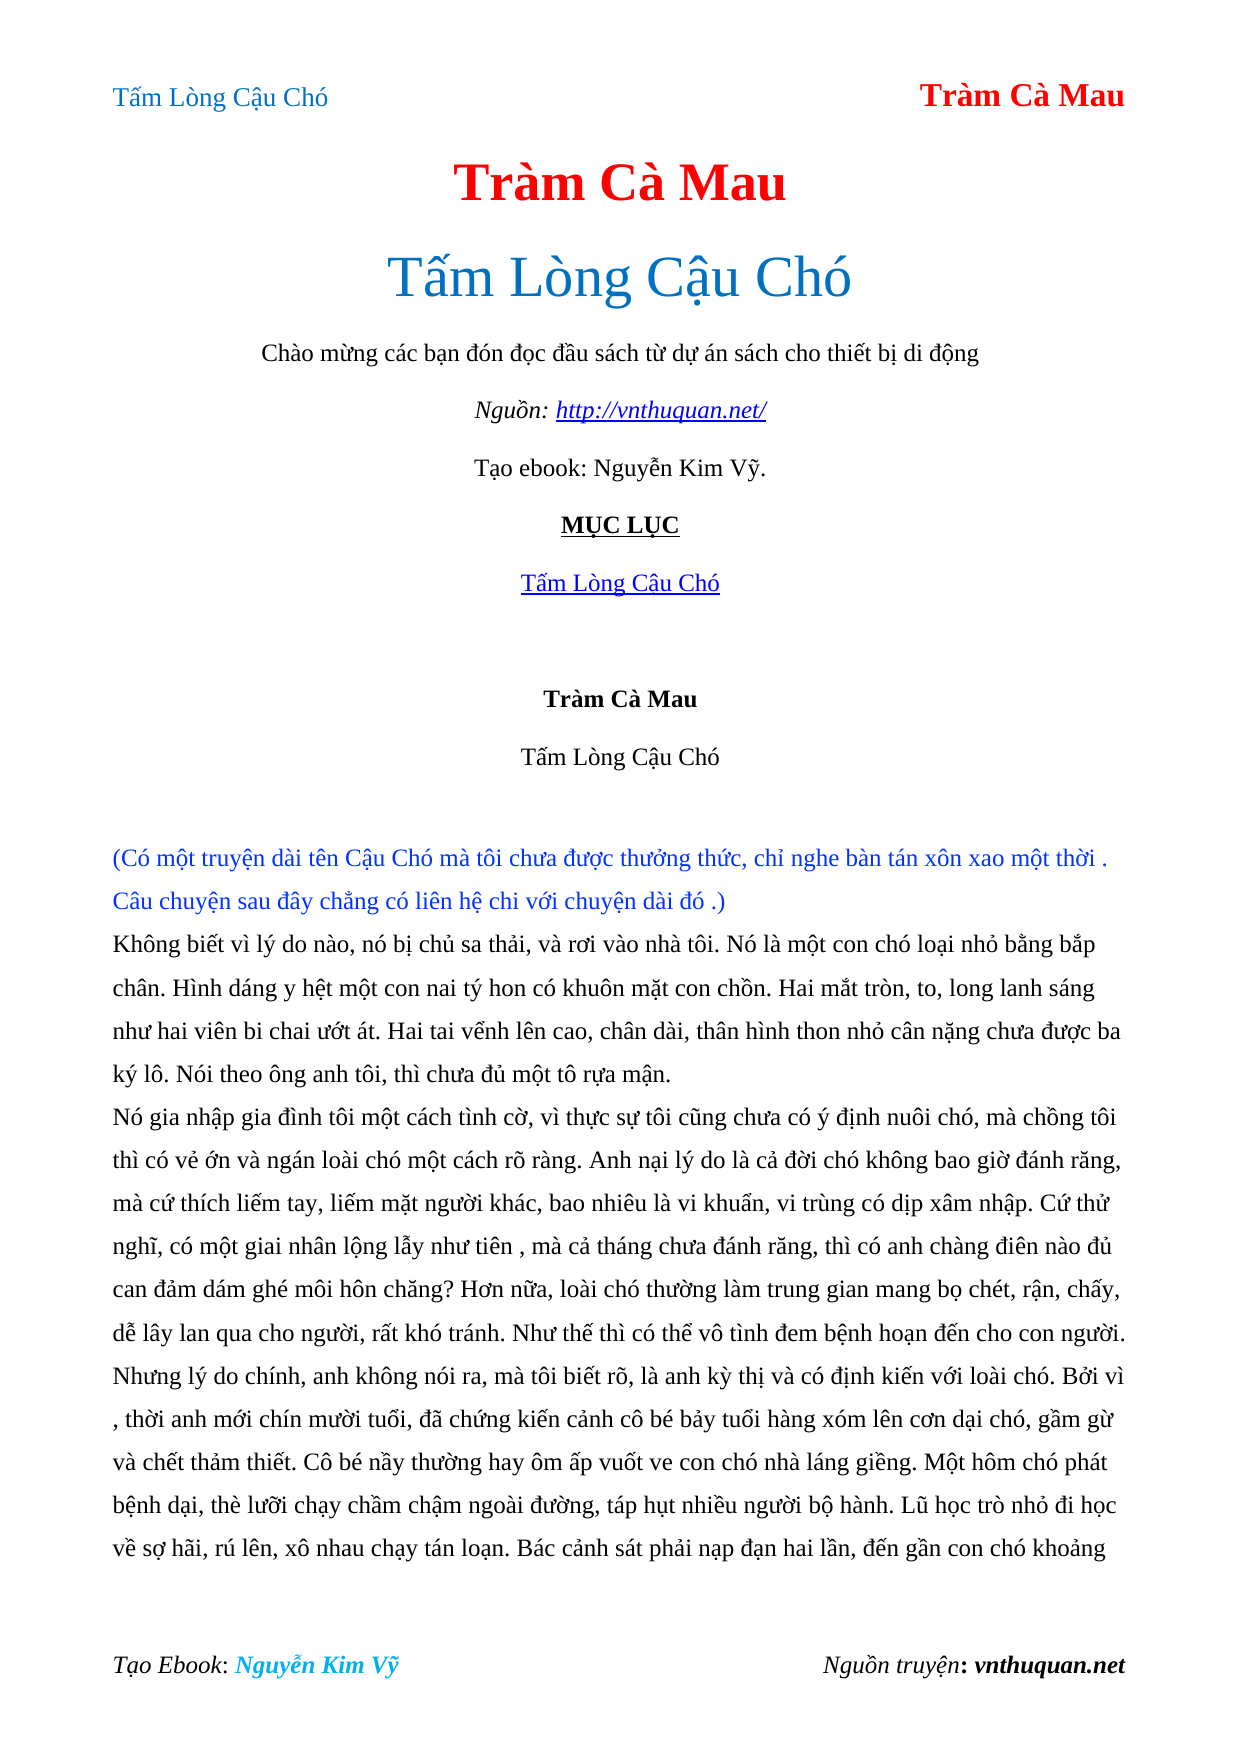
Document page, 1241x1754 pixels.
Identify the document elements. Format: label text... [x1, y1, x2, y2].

text Tấm Lòng Cậu Chó [112, 742, 1128, 771]
text Chào mừng các bạn đón đọc đầu sách từ dự án sách cho thiết bị di động Nguồn: http://vnthuquan.net/ Tạo ebook: Nguyễn Kim Vỹ. [112, 338, 1128, 481]
text Tấm Lòng Cậu Chó [112, 241, 1128, 308]
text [112, 800, 1128, 1562]
text Tấm Lòng Cậu Chó [112, 568, 1128, 597]
text MỤC LỤC [112, 511, 1128, 539]
text Tràm Cà Mau [112, 150, 1128, 212]
text Tràm Cà Mau [112, 684, 1128, 713]
